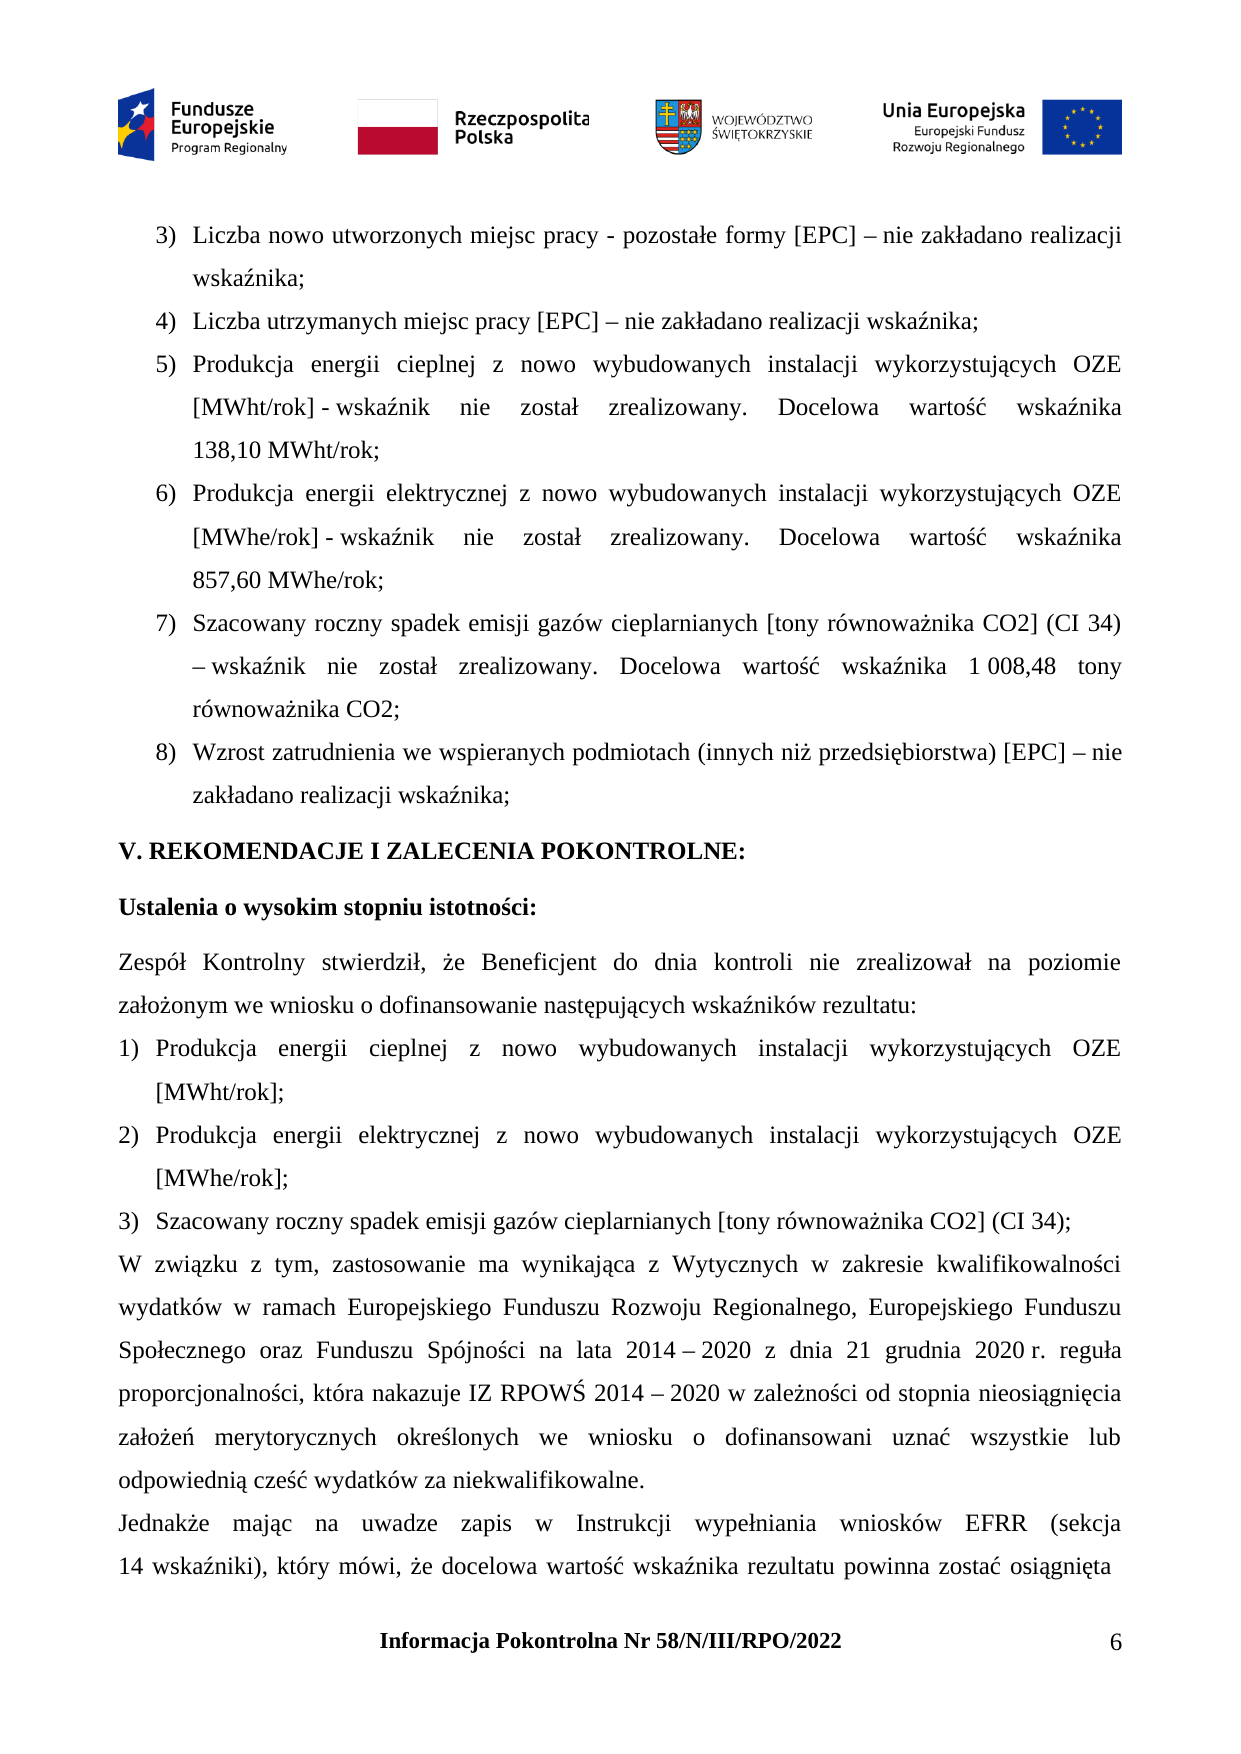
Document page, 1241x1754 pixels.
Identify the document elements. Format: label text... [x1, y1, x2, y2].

list Produkcja energii cieplnej z nowo wybudowanych instalacji wykorzystujących OZE [MWht/rok] - wskaźnik nie został zrealizowany. Docelowa wartość wskaźnika 138,10 MWht/rok; [155, 349, 1122, 464]
list Szacowany roczny spadek emisji gazów cieplarnianych [tony równoważnika CO2] (CI 34); [118, 1206, 1122, 1235]
list Produkcja energii elektrycznej z nowo wybudowanych instalacji wykorzystujących OZE [MWhe/rok] - wskaźnik nie został zrealizowany. Docelowa wartość wskaźnika 857,60 MWhe/rok; [155, 478, 1122, 593]
list Produkcja energii cieplnej z nowo wybudowanych instalacji wykorzystujących OZE [MWht/rok]; [118, 1033, 1122, 1105]
picture [883, 88, 1122, 161]
list Szacowany roczny spadek emisji gazów cieplarnianych [tony równoważnika CO2] (CI 34) – wskaźnik nie został zrealizowany. Docelowa wartość wskaźnika 1 008,48 tony równoważnika CO2; [155, 608, 1122, 723]
list Liczba nowo utworzonych miejsc pracy - pozostałe formy [EPC] – nie zakładano realizacji wskaźnika; [155, 220, 1122, 292]
picture [118, 88, 287, 161]
picture [655, 88, 812, 161]
text Zespół Kontrolny stwierdził, że Beneficjent do dnia kontroli nie zrealizował na poziomie założonym we wniosku o dofinansowanie następujących wskaźników rezultatu: [118, 947, 1122, 1019]
picture [357, 88, 589, 161]
list Liczba utrzymanych miejsc pracy [EPC] – nie zakładano realizacji wskaźnika; [155, 306, 1122, 335]
list Produkcja energii elektrycznej z nowo wybudowanych instalacji wykorzystujących OZE [MWhe/rok]; [118, 1120, 1122, 1192]
text Ustalenia o wysokim stopniu istotności: [118, 892, 1122, 920]
text W związku z tym, zastosowanie ma wynikająca z Wytycznych w zakresie kwalifikowalności wydatków w ramach Europejskiego Funduszu Rozwoju Regionalnego, Europejskiego Funduszu Społecznego oraz Funduszu Spójności na lata 2014 – 2020 z dnia 21 grudnia 2020 r. reguła proporcjonalności, która nakazuje IZ RPOWŚ 2014 – 2020 w zależności od stopnia nieosiągnięcia założeń merytorycznych określonych we wniosku o dofinansowani uznać wszystkie lub odpowiednią cześć wydatków za niekwalifikowalne. [118, 1249, 1122, 1493]
text V. REKOMENDACJE I ZALECENIA POKONTROLNE: [118, 836, 1122, 865]
list Wzrost zatrudnienia we wspieranych podmiotach (innych niż przedsiębiorstwa) [EPC] – nie zakładano realizacji wskaźnika; [155, 737, 1122, 809]
